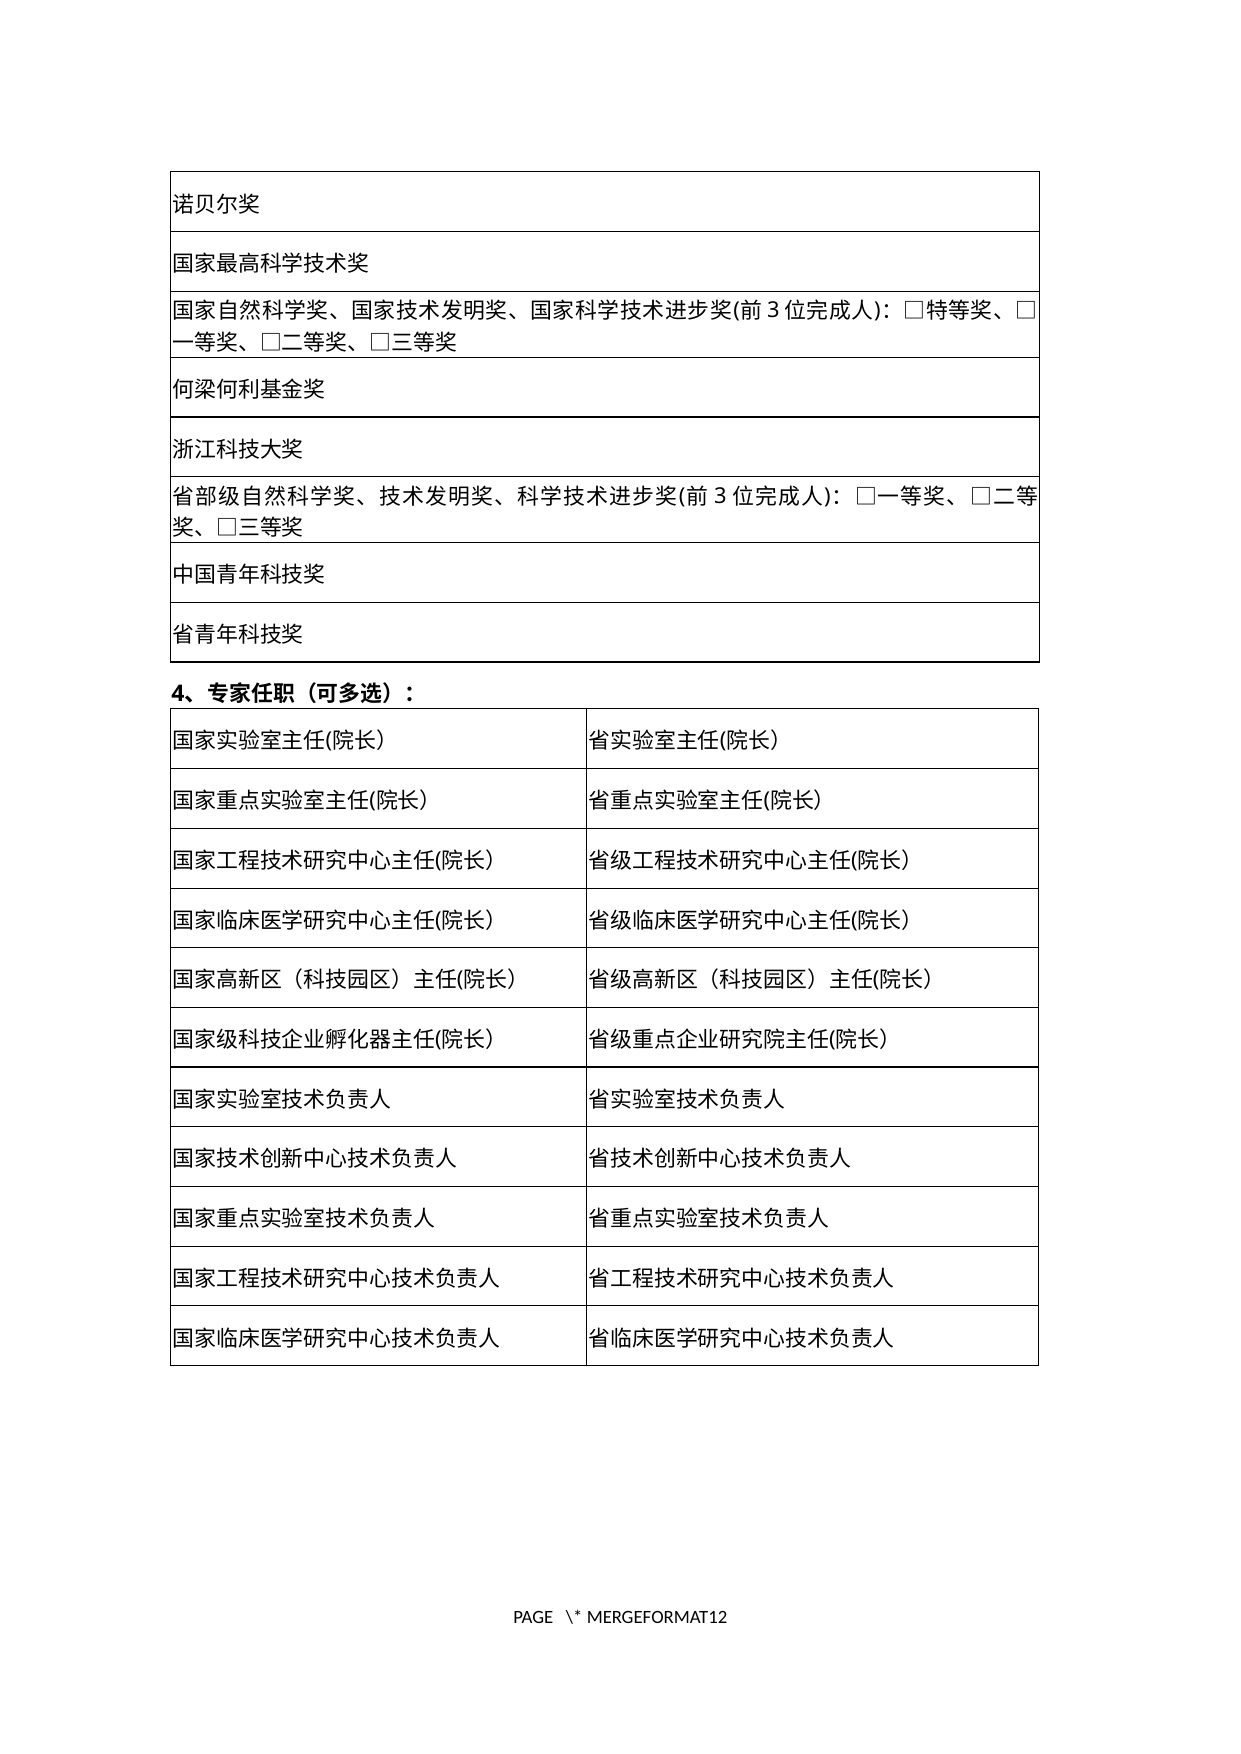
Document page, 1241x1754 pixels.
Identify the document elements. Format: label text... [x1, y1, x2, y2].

list 专家任职（可多选）： [171, 675, 1034, 708]
table_cell 省级重点企业研究院主任(院长） [587, 1008, 1038, 1066]
table_cell 省级高新区（科技园区）主任(院长） [587, 948, 1038, 1007]
table_cell 省技术创新中心技术负责人 [587, 1127, 1038, 1186]
table_cell 省级临床医学研究中心主任(院长） [587, 889, 1038, 947]
table_cell 省实验室技术负责人 [587, 1068, 1038, 1126]
table_cell 国家自然科学奖、国家技术发明奖、国家科学技术进步奖(前3位完成人)：□特等奖、□一等奖、□二等奖、□三等奖 [171, 292, 1039, 357]
table_cell 国家技术创新中心技术负责人 [171, 1127, 586, 1186]
table_cell 国家工程技术研究中心技术负责人 [171, 1247, 586, 1305]
table_cell 国家临床医学研究中心主任(院长） [171, 889, 586, 947]
table_cell 中国青年科技奖 [171, 543, 1039, 602]
table_cell 国家高新区（科技园区）主任(院长） [171, 948, 586, 1007]
table_header 省实验室主任(院长） [587, 709, 1038, 768]
table_cell 省部级自然科学奖、技术发明奖、科学技术进步奖(前3位完成人)：□一等奖、□二等奖、□三等奖 [171, 477, 1039, 542]
table_cell 国家工程技术研究中心主任(院长） [171, 829, 586, 887]
table_header 国家实验室主任(院长） [171, 709, 586, 768]
table_cell 国家临床医学研究中心技术负责人 [171, 1306, 586, 1365]
table_cell 国家重点实验室技术负责人 [171, 1187, 586, 1246]
table_cell 国家级科技企业孵化器主任(院长） [171, 1008, 586, 1066]
table_cell 省临床医学研究中心技术负责人 [587, 1306, 1038, 1365]
table_cell 省工程技术研究中心技术负责人 [587, 1247, 1038, 1305]
table_cell 国家最高科学技术奖 [171, 232, 1039, 291]
table_cell 省重点实验室技术负责人 [587, 1187, 1038, 1246]
table_header 诺贝尔奖 [171, 172, 1039, 231]
table_cell 省青年科技奖 [171, 603, 1039, 661]
table_cell 浙江科技大奖 [171, 418, 1039, 476]
table_cell 何梁何利基金奖 [171, 358, 1039, 416]
table_cell 国家实验室技术负责人 [171, 1068, 586, 1126]
table_cell 省级工程技术研究中心主任(院长） [587, 829, 1038, 887]
table_cell 国家重点实验室主任(院长） [171, 769, 586, 828]
table_cell 省重点实验室主任(院长） [587, 769, 1038, 828]
